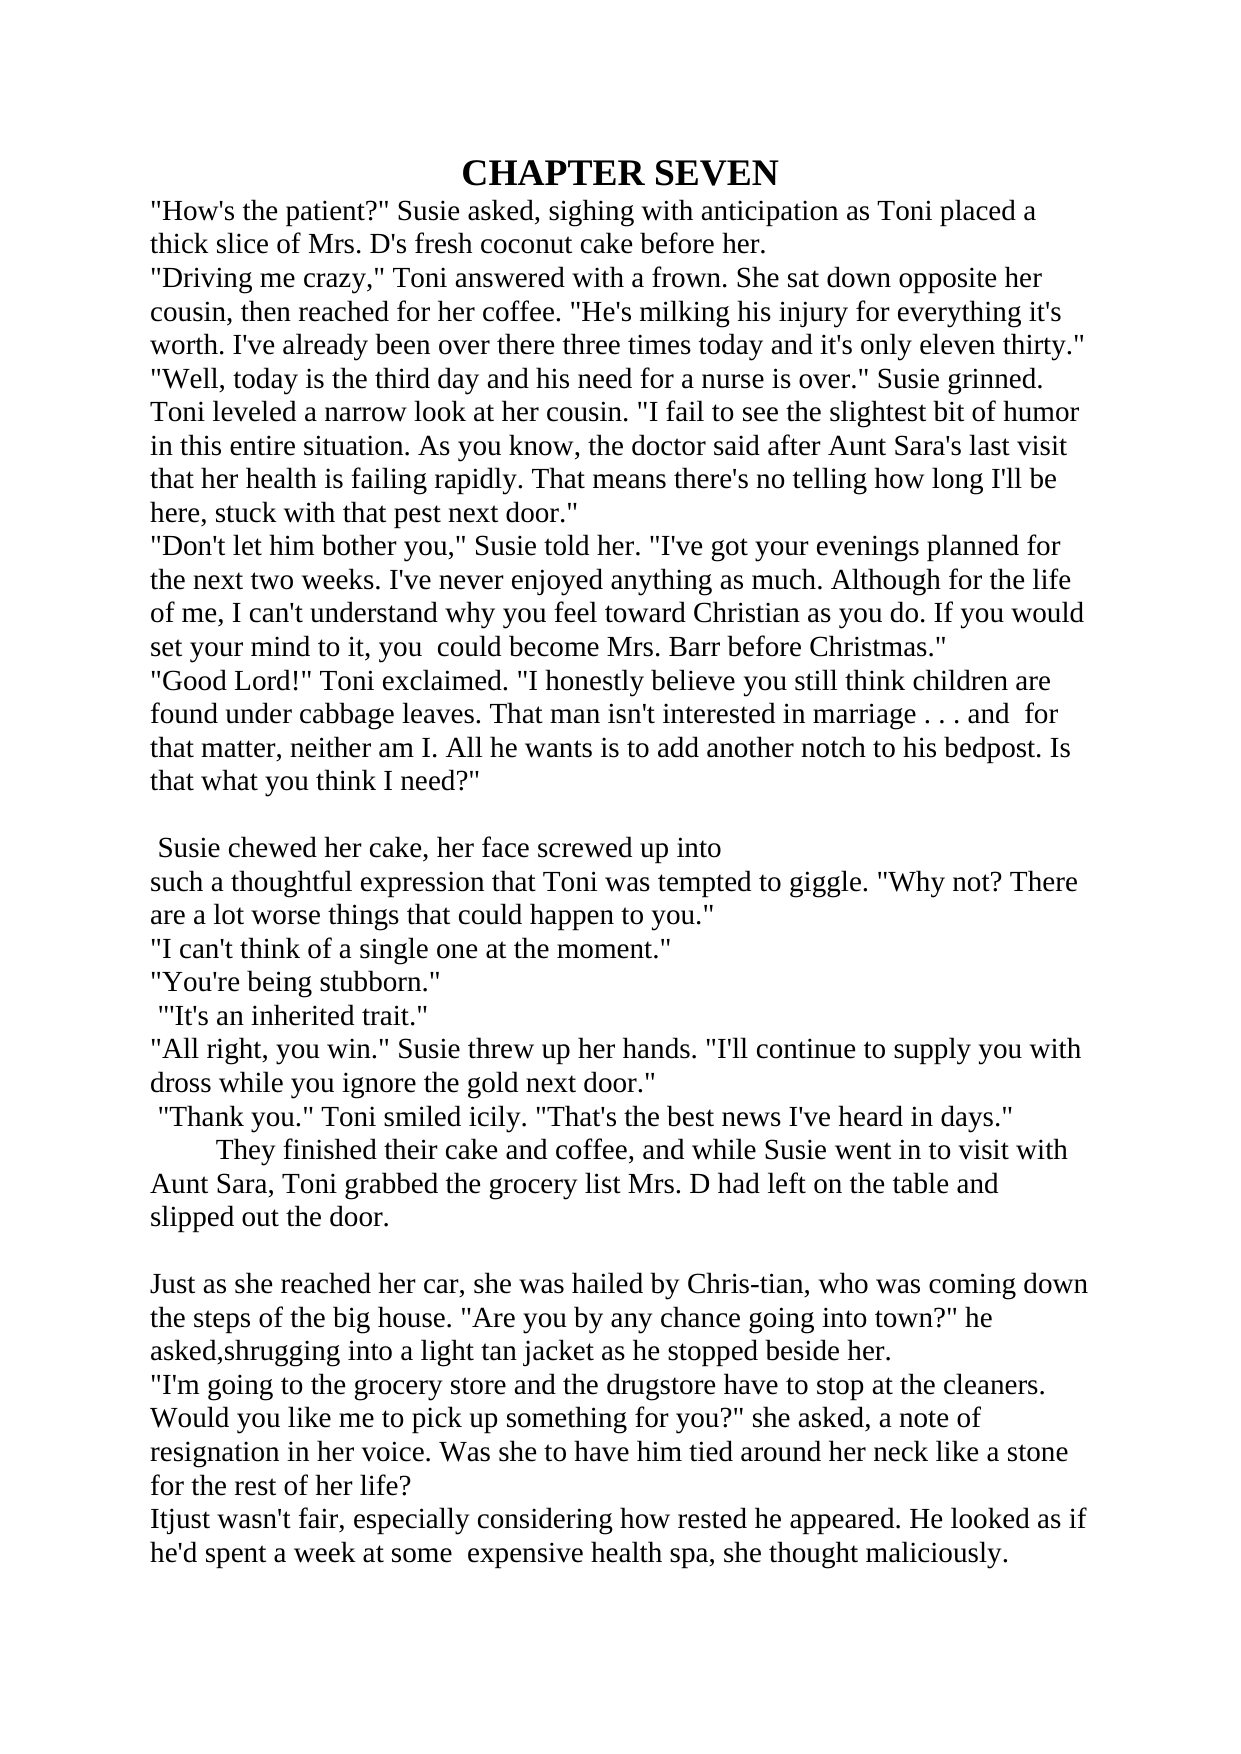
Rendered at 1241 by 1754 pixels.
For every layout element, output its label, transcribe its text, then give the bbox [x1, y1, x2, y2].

text Susie chewed her cake, her face screwed up into [150, 830, 1090, 864]
text "I'm going to the grocery store and the drugstore have to stop at the cleaners. Would you like me to pick up something for you?" she asked, a note of [150, 1367, 1090, 1434]
text "You're being stubborn." [150, 964, 1090, 998]
text "All right, you win." Susie threw up her hands. "I'll continue to supply you with dross while you ignore the gold next door." [150, 1032, 1090, 1099]
text Toni leveled a narrow look at her cousin. "I fail to see the slightest bit of humor in this entire situation. As you know, the doctor said after Aunt Sara's last visit that her health is failing rapidly. That means there's no telling how long I'll be here, stuck with that pest next door." [150, 394, 1090, 528]
text "Driving me crazy," Toni answered with a frown. She sat down opposite her cousin, then reached for her coffee. "He's milking his injury for everything it's worth. I've already been over there three times today and it's only eleven thirty." [150, 260, 1090, 361]
text such a thoughtful expression that Toni was tempted to giggle. "Why not? There are a lot worse things that could happen to you." [150, 864, 1090, 931]
text "Don't let him bother you," Susie told her. "I've got your evenings planned for the next two weeks. I've never enjoyed anything as much. Although for the life of me, I can't understand why you feel toward Christian as you do. If you would set your mind to it, you could become Mrs. Barr before Christmas." "Good Lord!" Toni exclaimed. "I honestly believe you still think children are found under cabbage leaves. That man isn't interested in marriage . . . and for that matter, neither am I. All he wants is to add another notch to his bedpost. Is that what you think I need?" [150, 528, 1090, 797]
text Itjust wasn't fair, especially considering how rested he appeared. He looked as if he'd spent a week at some expensive health spa, she thought maliciously. [150, 1501, 1090, 1568]
text Just as she reached her car, she was hailed by Chris-tian, who was coming down the steps of the big house. "Are you by any chance going into town?" he asked,shrugging into a light tan jacket as he stopped beside her. [150, 1266, 1090, 1367]
text "I can't think of a single one at the moment." [150, 931, 1090, 964]
text "How's the patient?" Susie asked, sighing with anticipation as Toni placed a thick slice of Mrs. D's fresh coconut cake before her. [150, 193, 1090, 260]
text They finished their cake and coffee, and while Susie went in to visit with Aunt Sara, Toni grabbed the grocery list Mrs. D had left on the table and slipped out the door. [150, 1132, 1090, 1233]
text CHAPTER SEVEN [150, 150, 1090, 193]
text "Well, today is the third day and his need for a nurse is over." Susie grinned. [150, 361, 1090, 394]
text resignation in her voice. Was she to have him tied around her neck like a stone for the rest of her life? [150, 1434, 1090, 1501]
text "Thank you." Toni smiled icily. "That's the best news I've heard in days." [150, 1099, 1090, 1132]
text "'It's an inherited trait." [150, 998, 1090, 1032]
